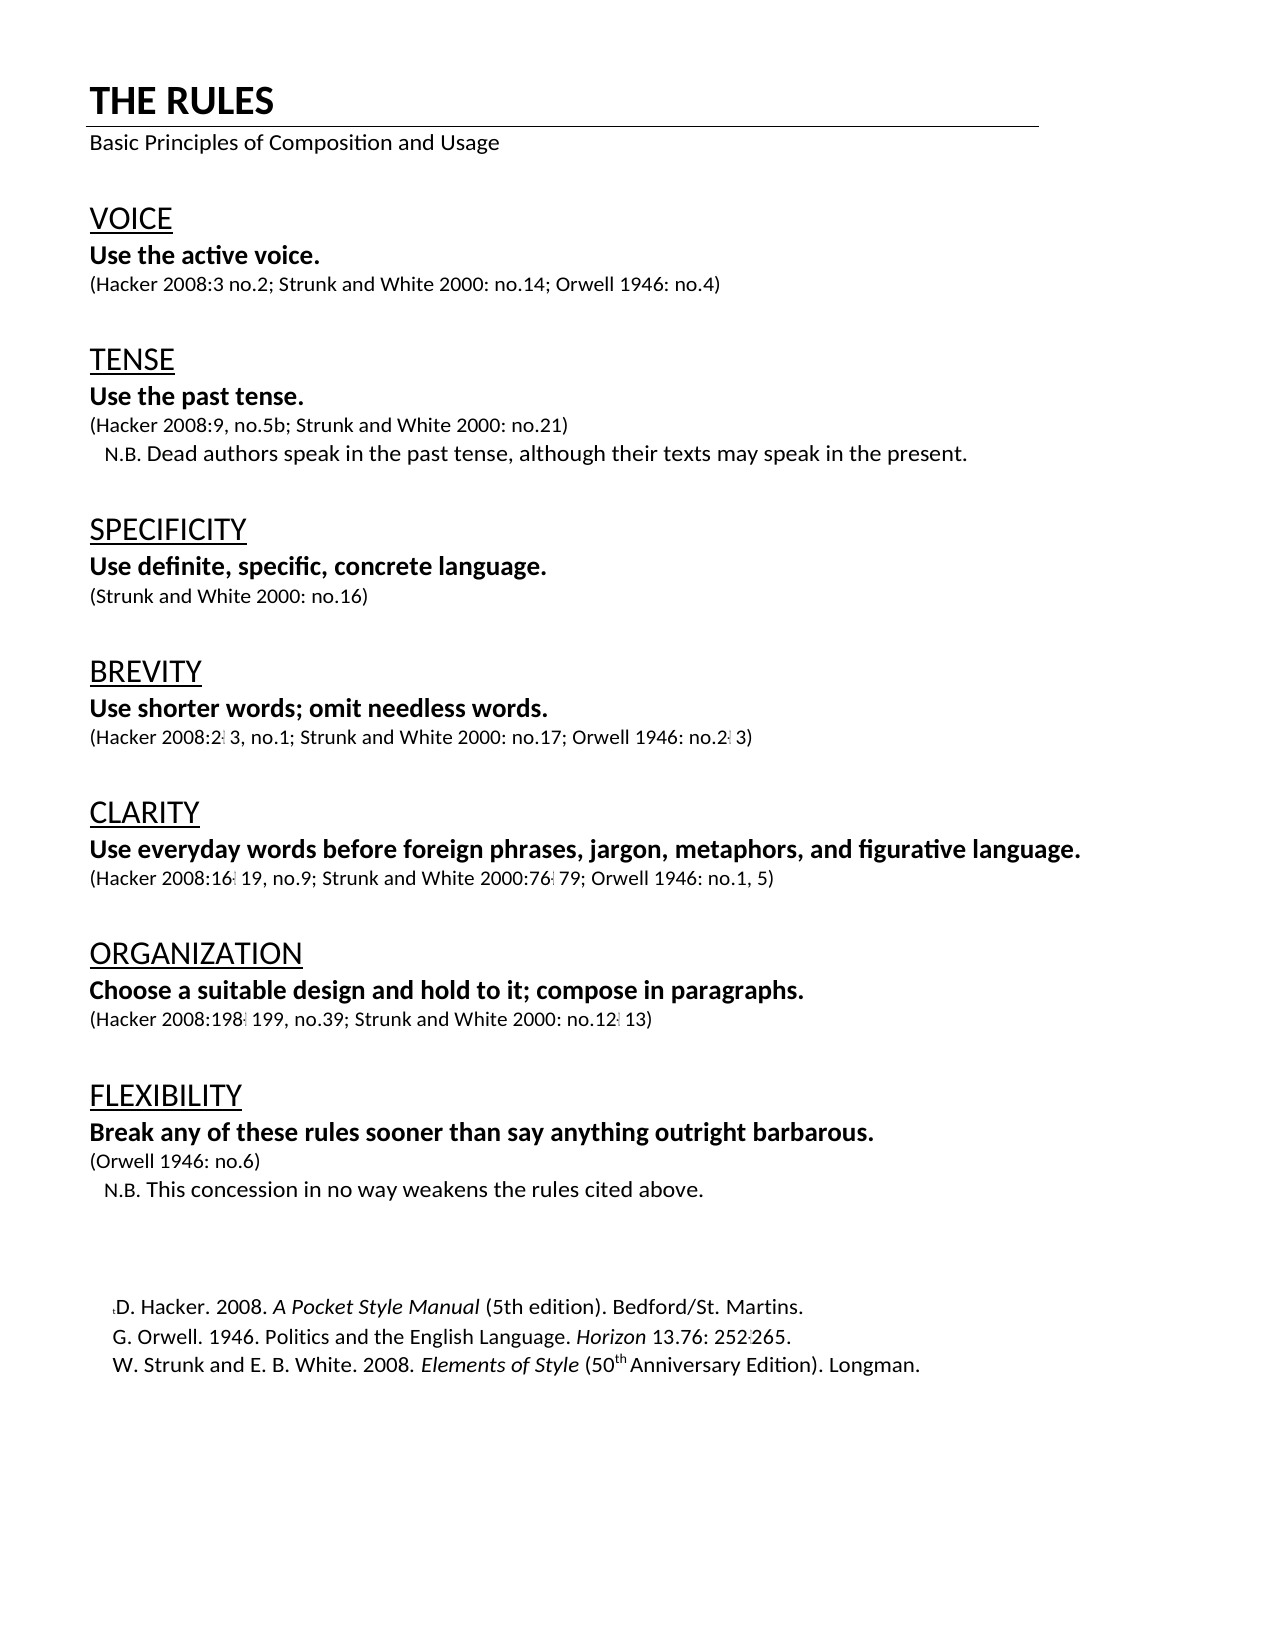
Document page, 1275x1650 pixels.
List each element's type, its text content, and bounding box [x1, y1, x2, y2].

text (Hacker 2008:9, no.5b; Strunk and White 2000: no.21) [89, 412, 1200, 438]
subtitle FLEXIBILITY [89, 1074, 1200, 1115]
text N.B. Dead authors speak in the past tense, although their texts may speak in the present. [75, 439, 1200, 467]
subtitle SPECIFICITY [89, 508, 1200, 549]
text N.B. This concession in no way weakens the rules cited above. [89, 1175, 1200, 1203]
subtitle CLARITY [89, 791, 1200, 832]
subtitle Use shorter words; omit needless words. [89, 691, 1200, 724]
text THE RULES [89, 75, 1200, 124]
subtitle BREVITY [89, 650, 1200, 691]
text (Hacker 2008:2-­lZI 3, no.1; Strunk and White 2000: no.17; Orwell 1946: no.2-­lZI 3) [89, 724, 1200, 750]
subtitle Use everyday words before foreign phrases, jargon, metaphors, and figurative language. [89, 832, 1200, 865]
text Basic Principles of Composition and Usage [89, 128, 1200, 156]
text (Strunk and White 2000: no.16) [89, 583, 1200, 609]
text tD. Hacker. 2008. A Pocket Style Manual (5th edition). Bedford/St. Martins. [112, 1293, 1200, 1320]
text G. Orwell. 1946. Politics and the English Language. Horizon 13.76: 252-­lZ265. [112, 1323, 1200, 1350]
subtitle Use the past tense. [89, 379, 1200, 412]
subtitle Use the active voice. [89, 238, 1200, 271]
subtitle Use definite, specific, concrete language. [89, 549, 1200, 582]
text (Orwell 1946: no.6) [89, 1148, 1200, 1174]
subtitle VOICE [89, 197, 1200, 238]
subtitle Choose a suitable design and hold to it; compose in paragraphs. [89, 973, 1200, 1006]
subtitle Break any of these rules sooner than say anything outright barbarous. [89, 1115, 1200, 1148]
text (Hacker 2008:16-­lZI 19, no.9; Strunk and White 2000:76-­lZI 79; Orwell 1946: no.1, 5) [89, 865, 1200, 891]
text W. Strunk and E. B. White. 2008. Elements of Style (50th Anniversary Edition). Longman. [112, 1350, 1200, 1377]
text (Hacker 2008:3 no.2; Strunk and White 2000: no.14; Orwell 1946: no.4) [89, 271, 1200, 297]
subtitle TENSE [89, 338, 1200, 379]
subtitle ORGANIZATION [89, 932, 1200, 973]
text (Hacker 2008:198-­lZI 199, no.39; Strunk and White 2000: no.12-­lZI 13) [89, 1007, 1200, 1032]
